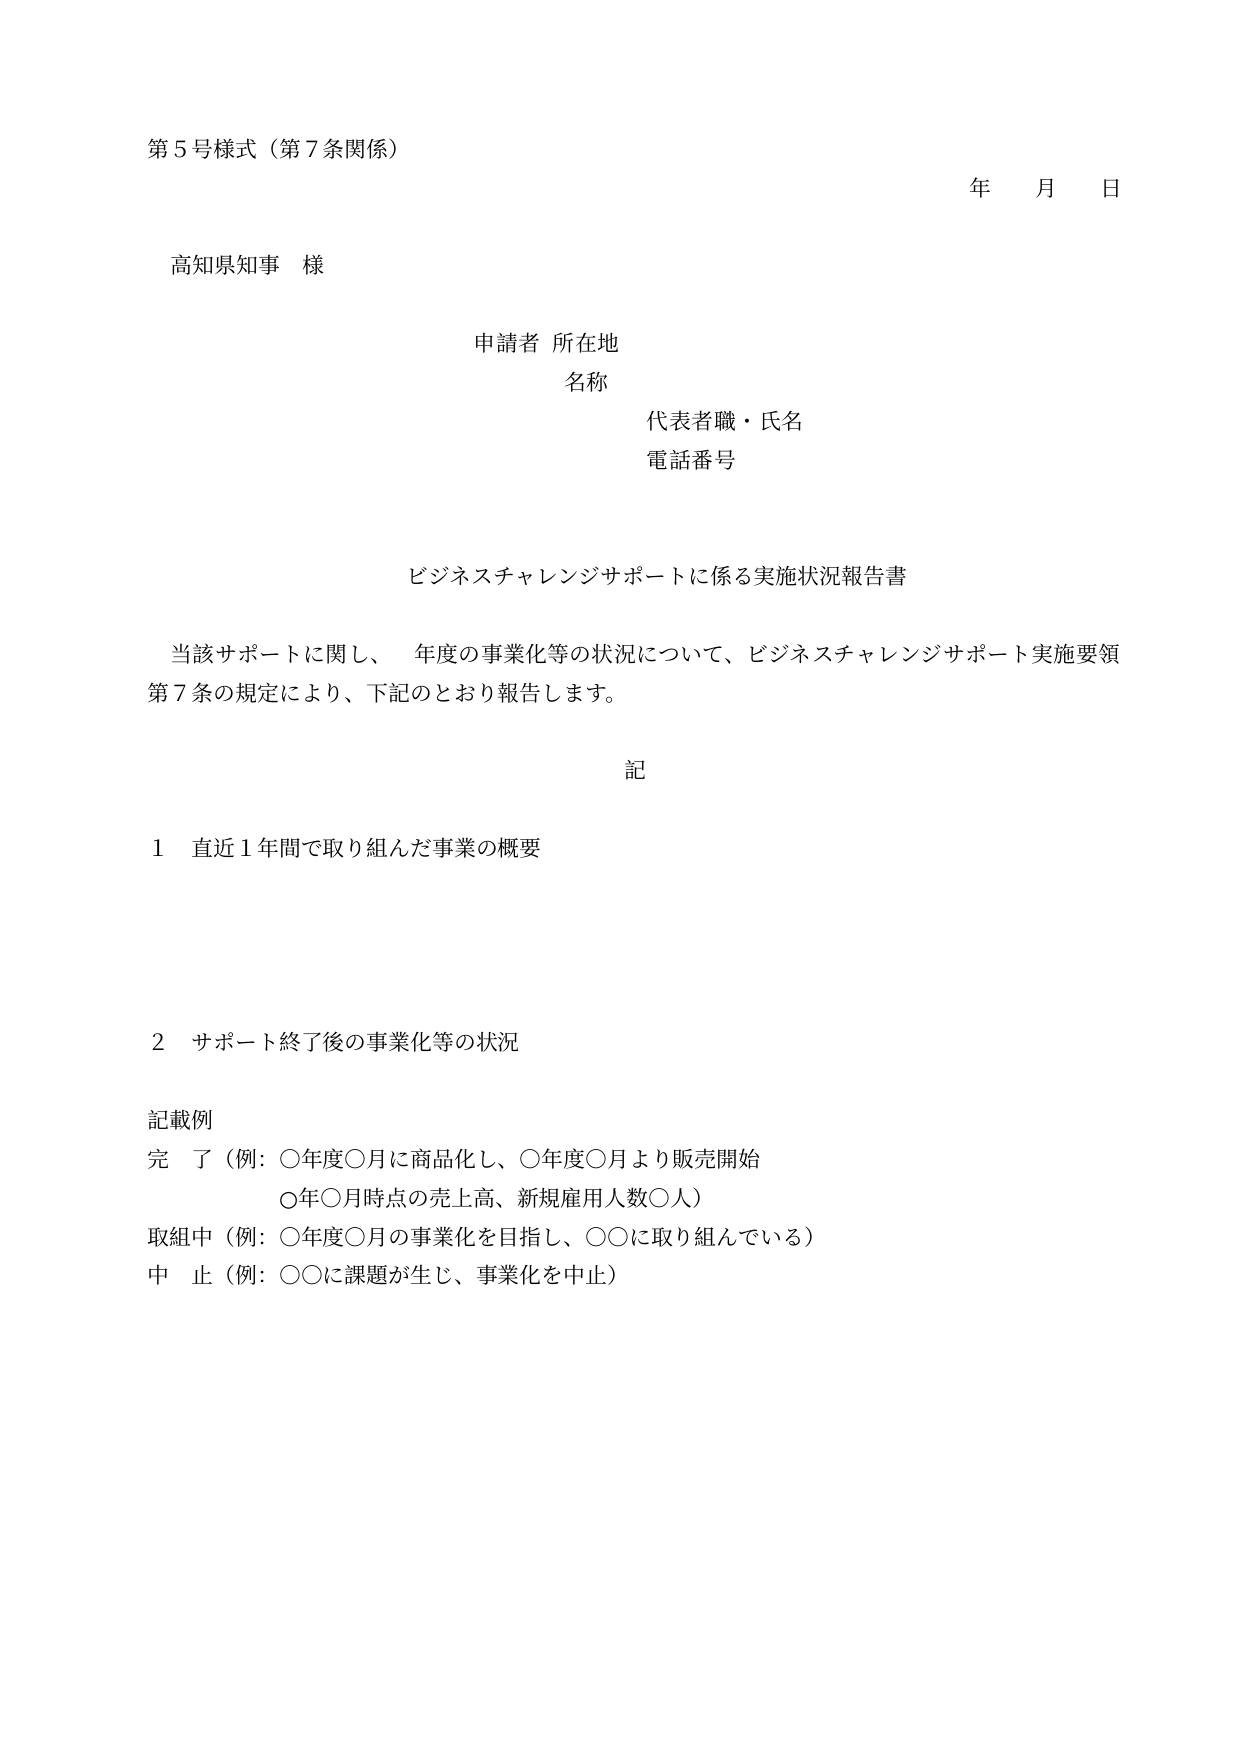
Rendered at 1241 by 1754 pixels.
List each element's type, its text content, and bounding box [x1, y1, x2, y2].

text 年 月 日 [148, 167, 1122, 206]
text 記載例 [148, 1100, 1122, 1138]
text 電話番号 [148, 439, 1122, 478]
text １ 直近１年間で取り組んだ事業の概要 [148, 828, 1122, 867]
text 中 止（例：○○に課題が生じ、事業化を中止） [148, 1255, 1122, 1294]
text 名称 [148, 361, 1122, 400]
text 申請者 所在地 [474, 323, 1111, 361]
text ビジネスチャレンジサポートに係る実施状況報告書 [148, 556, 1122, 594]
text 高知県知事 様 [148, 245, 1122, 284]
text ○年○月時点の売上高、新規雇用人数○人） [148, 1177, 1122, 1216]
text 完 了（例：○年度○月に商品化し、○年度○月より販売開始 [148, 1138, 1122, 1177]
text 代表者職・氏名 [148, 400, 1122, 439]
text 当該サポートに関し、 年度の事業化等の状況について、ビジネスチャレンジサポート実施要領第７条の規定により、下記のとおり報告します。 [148, 633, 1122, 711]
text 記 [148, 750, 1122, 789]
text 取組中（例：○年度○月の事業化を目指し、○○に取り組んでいる） [148, 1216, 1122, 1255]
text ２ サポート終了後の事業化等の状況 [148, 1022, 1122, 1061]
text 第５号様式（第７条関係） [148, 128, 1122, 167]
